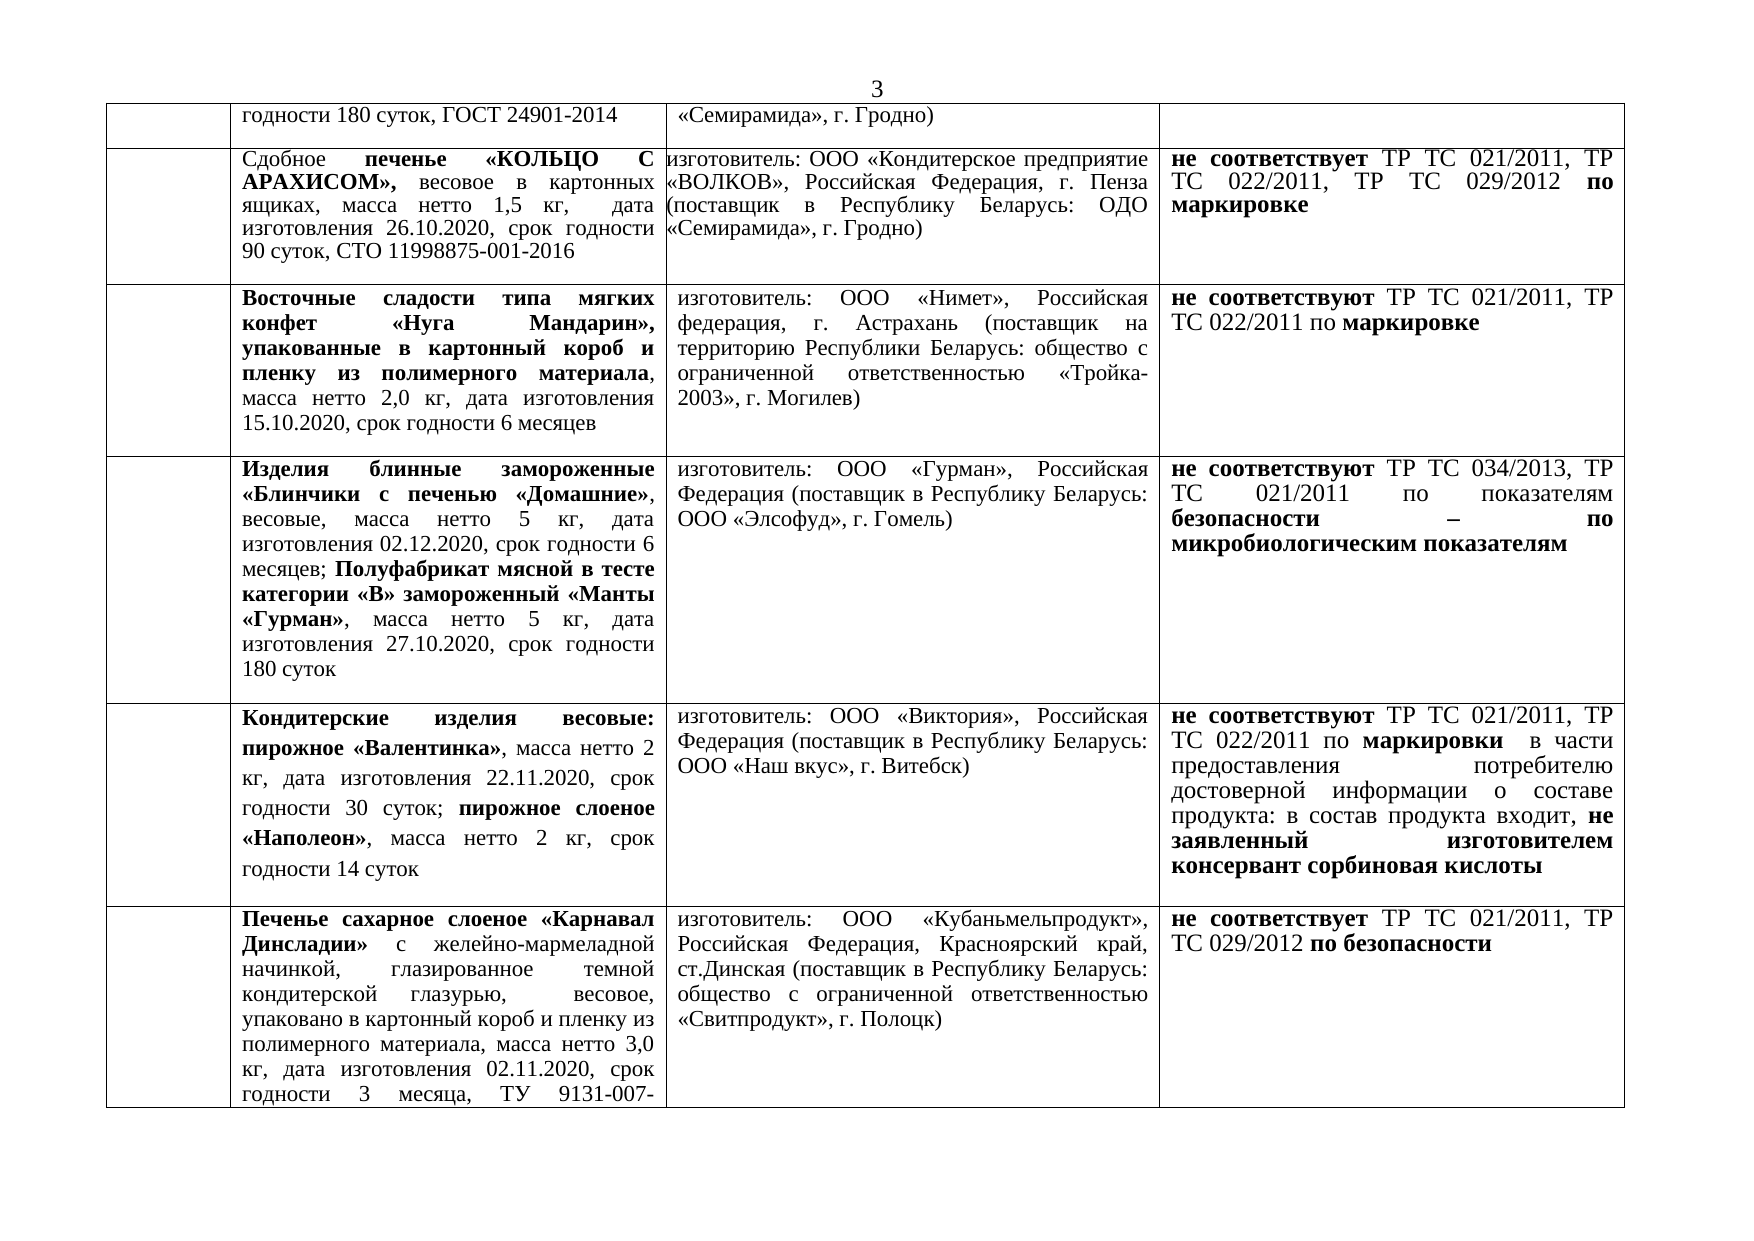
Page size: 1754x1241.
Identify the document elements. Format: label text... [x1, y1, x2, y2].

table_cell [667, 907, 1159, 1107]
table_cell Изделия блинные замороженные «Блинчики с печенью «Домашние», весовые, масса нетто 5 кг, дата изготовления 02.12.2020, срок годности 6 месяцев; Полуфабрикат мясной в тесте категории «В» замороженный «Манты «Гурман», масса нетто 5 кг, дата изготовления 27.10.2020, срок годности 180 суток [231, 457, 666, 703]
table_cell Сдобное печенье «КОЛЬЦО С АРАХИСОМ», весовое в картонных ящиках, масса нетто 1,5 кг, дата изготовления 26.10.2020, срок годности 90 суток, СТО 11998875-001-2016 [231, 149, 666, 284]
table_cell [107, 285, 230, 456]
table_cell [231, 104, 666, 147]
table_cell [107, 907, 230, 1107]
table_cell не соответствуют ТР ТС 021/2011, ТР ТС 022/2011 по маркировки в части предоставления потребителю достоверной информации о составе продукта: в состав продукта входит, не заявленный изготовителем консервант сорбиновая кислоты [1160, 704, 1624, 906]
table_cell Восточные сладости типа мягких конфет «Нуга Мандарин», упакованные в картонный короб и пленку из полимерного материала, масса нетто , дата изготовления 15.10.2020, срок годности 6 месяцев [231, 285, 666, 456]
table_cell [107, 149, 230, 284]
table_cell не соответствует ТР ТС 021/2011, ТР ТС 022/2011, ТР ТС 029/2012 по маркировке [1160, 149, 1624, 284]
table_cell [1160, 907, 1624, 1107]
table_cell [1160, 104, 1624, 147]
table_cell Кондитерские изделия весовые: пирожное «Валентинка», масса нетто 2 кг, дата изготовления 22.11.2020, срок годности 30 суток; пирожное слоеное «Наполеон», масса нетто 2 кг, срок годности 14 суток [231, 704, 666, 906]
table_cell изготовитель: ООО «Кондитерское предприятие «ВОЛКОВ», Российская Федерация, г. Пенза (поставщик в Республику Беларусь: ОДО «Семирамида», г. Гродно) [667, 149, 1159, 284]
table_cell изготовитель: ООО «Нимет», Российская федерация, г. Астрахань (поставщик на территорию Республики Беларусь: общество с ограниченной ответственностью «Тройка-2003», г. Могилев) [667, 285, 1159, 456]
table_cell изготовитель: ООО «Гурман», Российская Федерация (поставщик в Республику Беларусь: ООО «Элсофуд», г. Гомель) [667, 457, 1159, 703]
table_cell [231, 907, 666, 1107]
table_cell [107, 704, 230, 906]
table_cell [107, 457, 230, 703]
table_cell изготовитель: ООО «Виктория», Российская Федерация (поставщик в Республику Беларусь: ООО «Наш вкус», г. Витебск) [667, 704, 1159, 906]
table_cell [667, 104, 1159, 147]
table_cell [107, 104, 230, 147]
table_cell не соответствуют ТР ТС 021/2011, ТР ТС 022/2011 по маркировке [1160, 285, 1624, 456]
table_cell не соответствуют ТР ТС 034/2013, ТР ТС 021/2011 по показателям безопасности – по микробиологическим показателям [1160, 457, 1624, 703]
